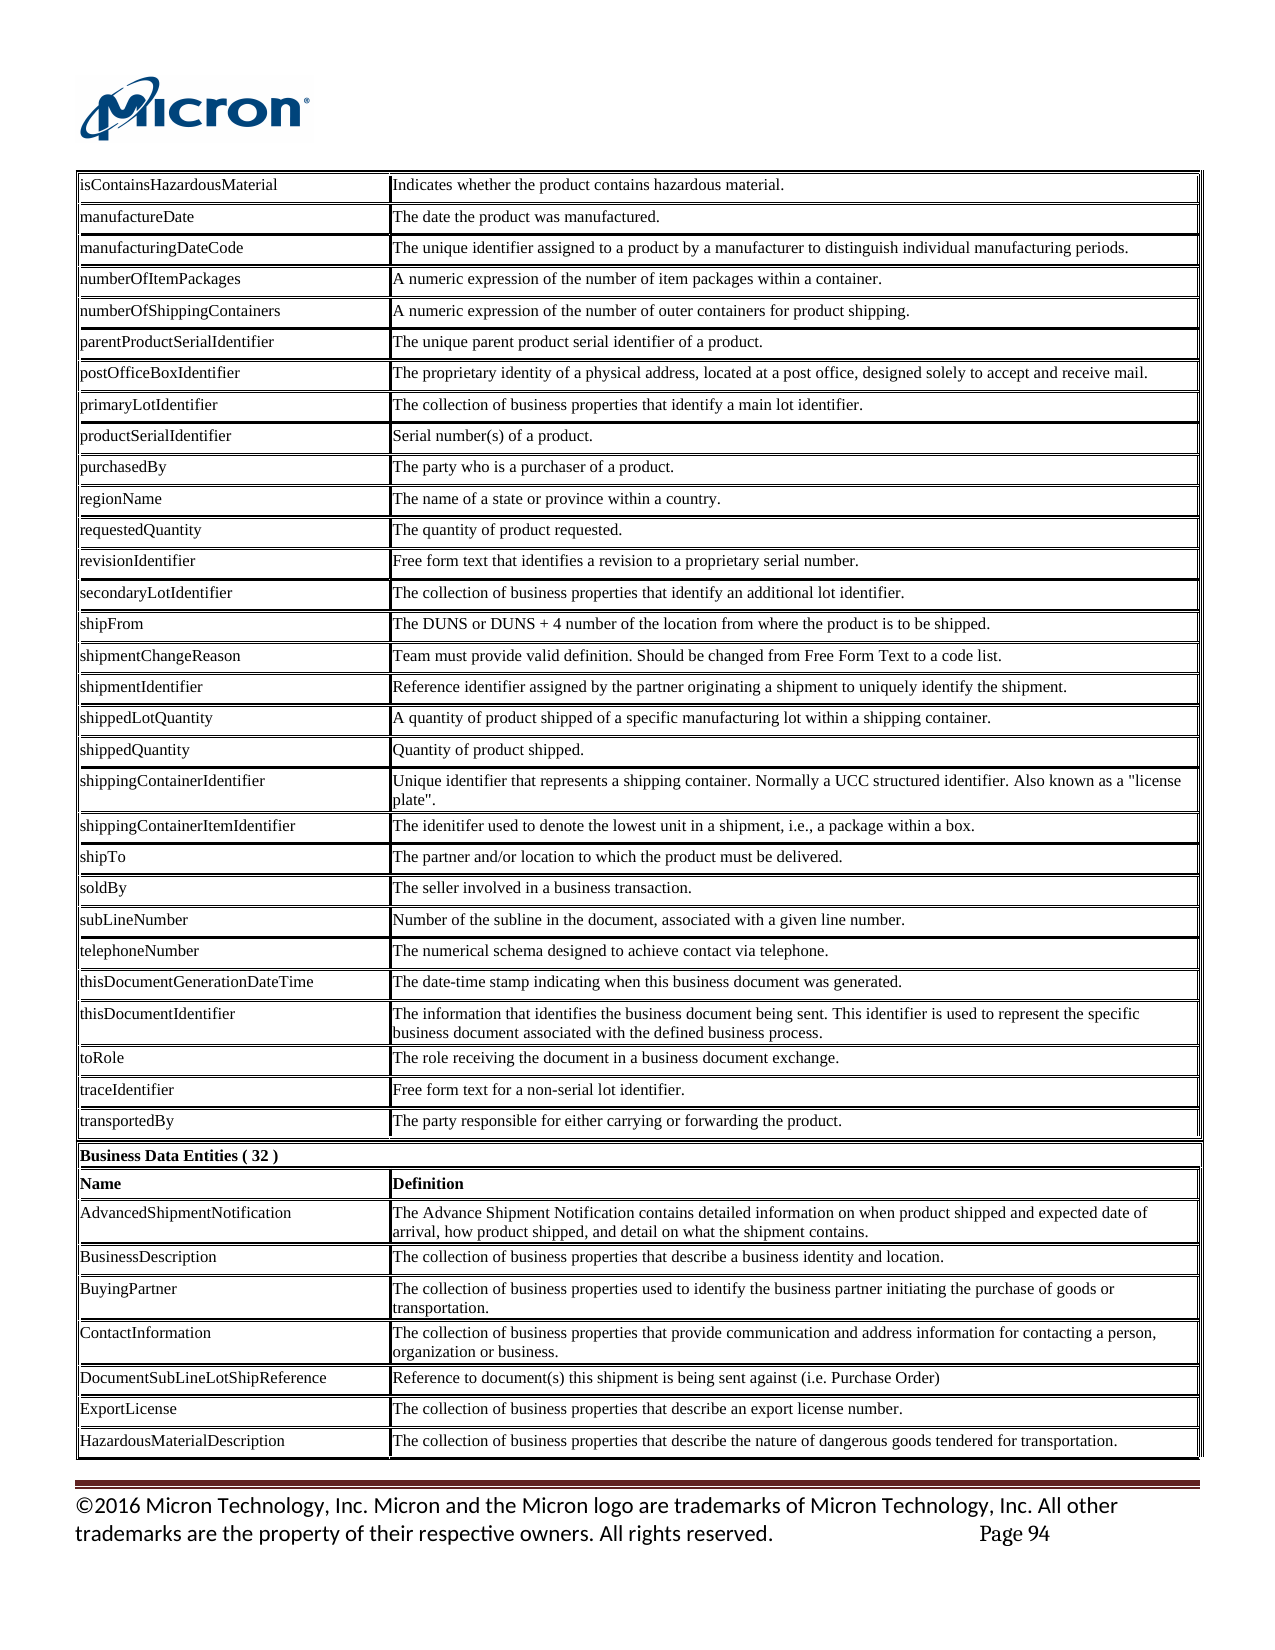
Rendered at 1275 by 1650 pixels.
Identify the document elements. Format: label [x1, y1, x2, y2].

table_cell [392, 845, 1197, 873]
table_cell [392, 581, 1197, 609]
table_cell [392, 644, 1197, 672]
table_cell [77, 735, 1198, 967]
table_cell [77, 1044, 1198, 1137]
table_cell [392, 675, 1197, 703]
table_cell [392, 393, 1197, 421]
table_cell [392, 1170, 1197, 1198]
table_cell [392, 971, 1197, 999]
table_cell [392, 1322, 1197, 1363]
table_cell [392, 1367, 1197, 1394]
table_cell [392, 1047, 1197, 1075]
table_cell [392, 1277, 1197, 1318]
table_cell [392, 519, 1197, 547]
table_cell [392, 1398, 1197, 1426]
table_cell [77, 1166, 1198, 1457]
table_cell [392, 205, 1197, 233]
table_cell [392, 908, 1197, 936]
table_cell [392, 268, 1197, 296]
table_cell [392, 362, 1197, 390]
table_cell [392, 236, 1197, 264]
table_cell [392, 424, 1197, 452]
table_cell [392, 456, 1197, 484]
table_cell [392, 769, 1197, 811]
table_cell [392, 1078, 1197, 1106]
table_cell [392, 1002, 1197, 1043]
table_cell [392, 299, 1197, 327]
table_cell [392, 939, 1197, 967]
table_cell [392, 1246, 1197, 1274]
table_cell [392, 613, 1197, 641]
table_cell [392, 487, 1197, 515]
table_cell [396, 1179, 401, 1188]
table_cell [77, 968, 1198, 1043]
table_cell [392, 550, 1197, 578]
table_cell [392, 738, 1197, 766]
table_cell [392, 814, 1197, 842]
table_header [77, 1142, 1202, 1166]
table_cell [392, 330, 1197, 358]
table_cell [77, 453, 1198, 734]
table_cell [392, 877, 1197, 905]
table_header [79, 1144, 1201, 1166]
picture [75, 75, 314, 143]
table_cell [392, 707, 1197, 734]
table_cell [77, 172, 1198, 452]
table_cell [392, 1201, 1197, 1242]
